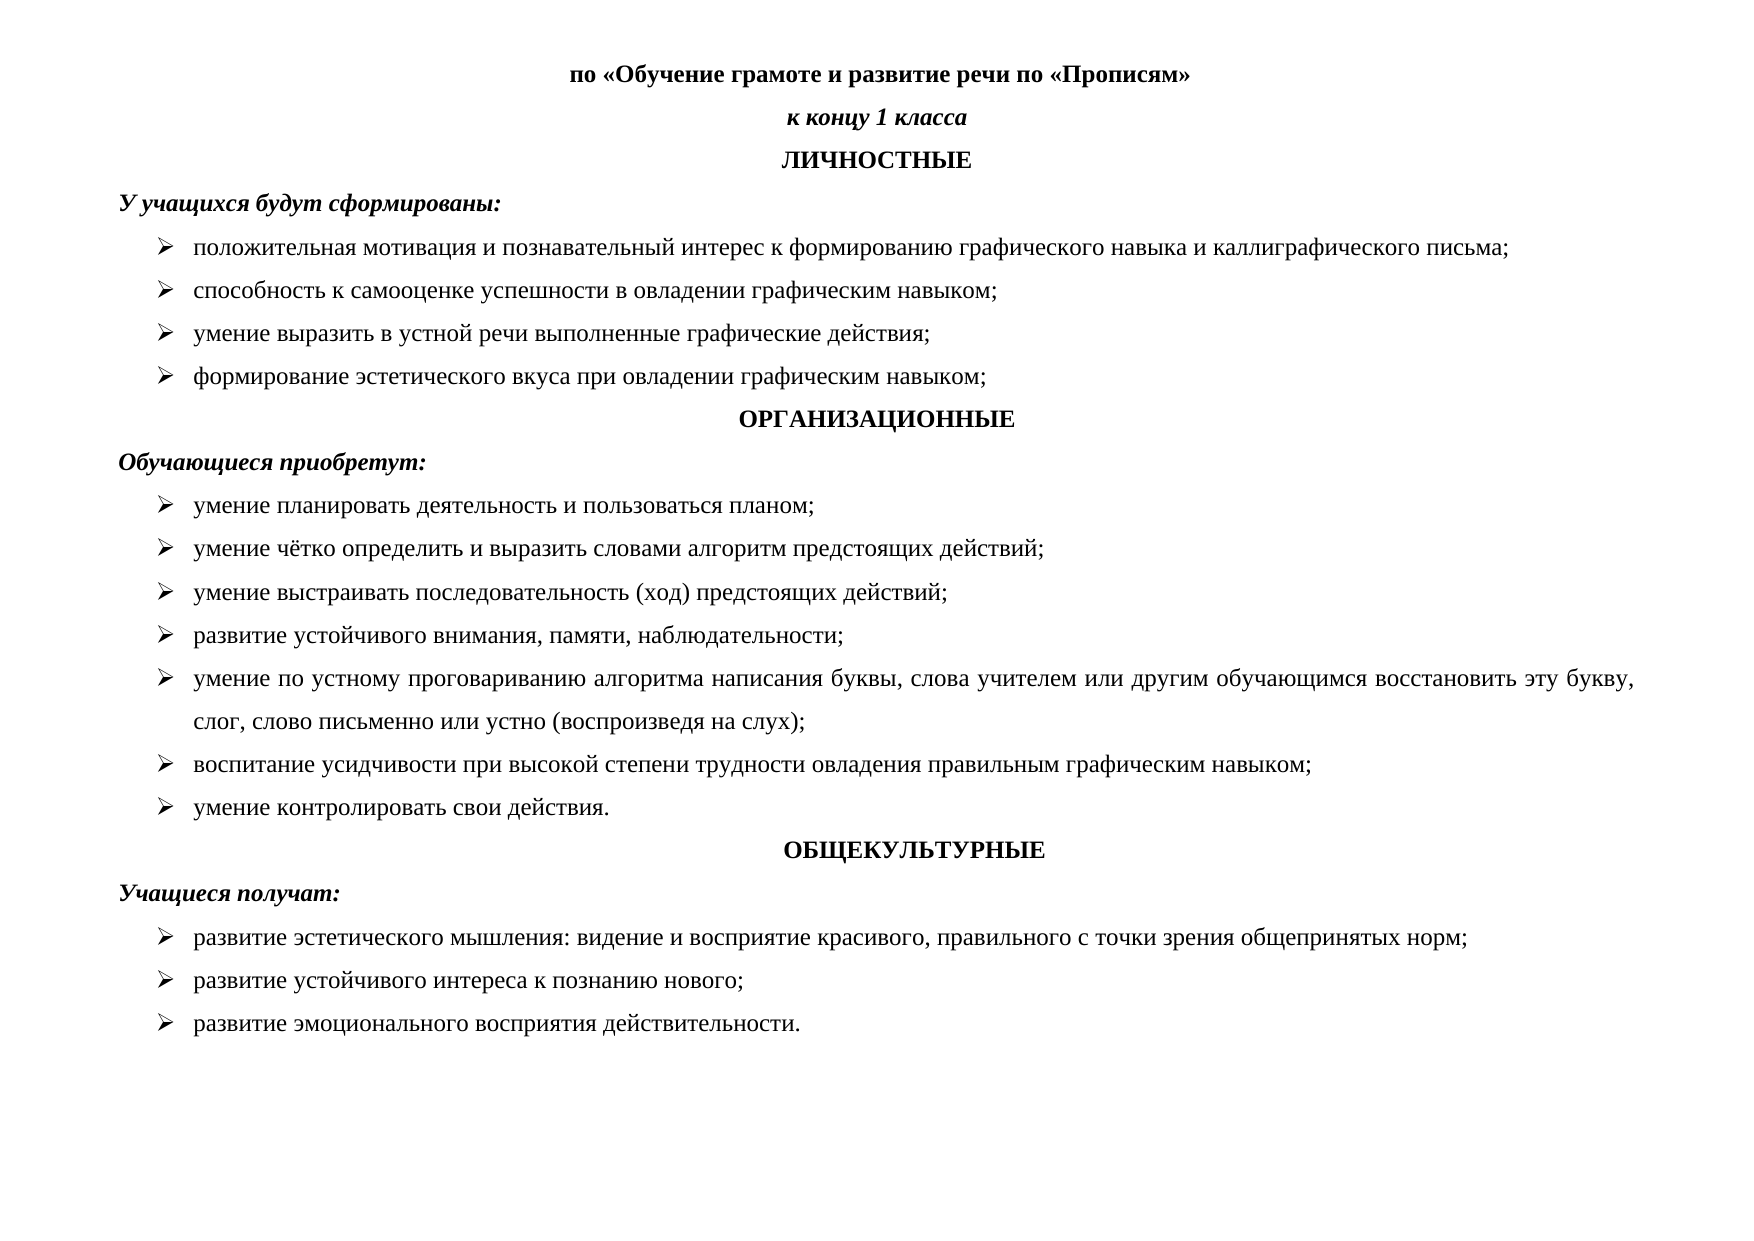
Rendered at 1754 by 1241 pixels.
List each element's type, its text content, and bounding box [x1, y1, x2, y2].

list воспитание усидчивости при высокой степени трудности овладения правильным графическим навыком; [156, 749, 1636, 778]
list умение контролировать свои действия. [156, 792, 1636, 821]
text ЛИЧНОСТНЫЕ [118, 145, 1636, 174]
text Обучающиеся приобретут: [118, 447, 1636, 476]
list умение выразить в устной речи выполненные графические действия; [156, 318, 1636, 347]
list развитие устойчивого внимания, памяти, наблюдательности; [156, 620, 1636, 648]
text ОБЩЕКУЛЬТУРНЫЕ [193, 835, 1636, 864]
text У учащихся будут сформированы: [118, 188, 1636, 217]
text к концу 1 класса [118, 102, 1636, 131]
list умение планировать деятельность и пользоваться планом; [156, 490, 1636, 519]
list развитие эстетического мышления: видение и восприятие красивого, правильного с точки зрения общепринятых норм; [156, 922, 1636, 950]
list умение выстраивать последовательность (ход) предстоящих действий; [156, 577, 1636, 605]
list способность к самооценке успешности в овладении графическим навыком; [156, 275, 1636, 303]
list положительная мотивация и познавательный интерес к формированию графического навыка и каллиграфического письма; [156, 232, 1636, 260]
list умение по устному проговариванию алгоритма написания буквы, слова учителем или другим обучающимся восстановить эту букву, слог, слово письменно или устно (воспроизведя на слух); [156, 663, 1636, 735]
list развитие устойчивого интереса к познанию нового; [156, 965, 1636, 993]
text по «Обучение грамоте и развитие речи по «Прописям» [118, 59, 1636, 88]
list умение чётко определить и выразить словами алгоритм предстоящих действий; [156, 533, 1636, 562]
list формирование эстетического вкуса при овладении графическим навыком; [156, 361, 1636, 390]
text ОРГАНИЗАЦИОННЫЕ [118, 404, 1636, 433]
list развитие эмоционального восприятия действительности. [156, 1008, 1636, 1037]
text Учащиеся получат: [118, 878, 1636, 907]
